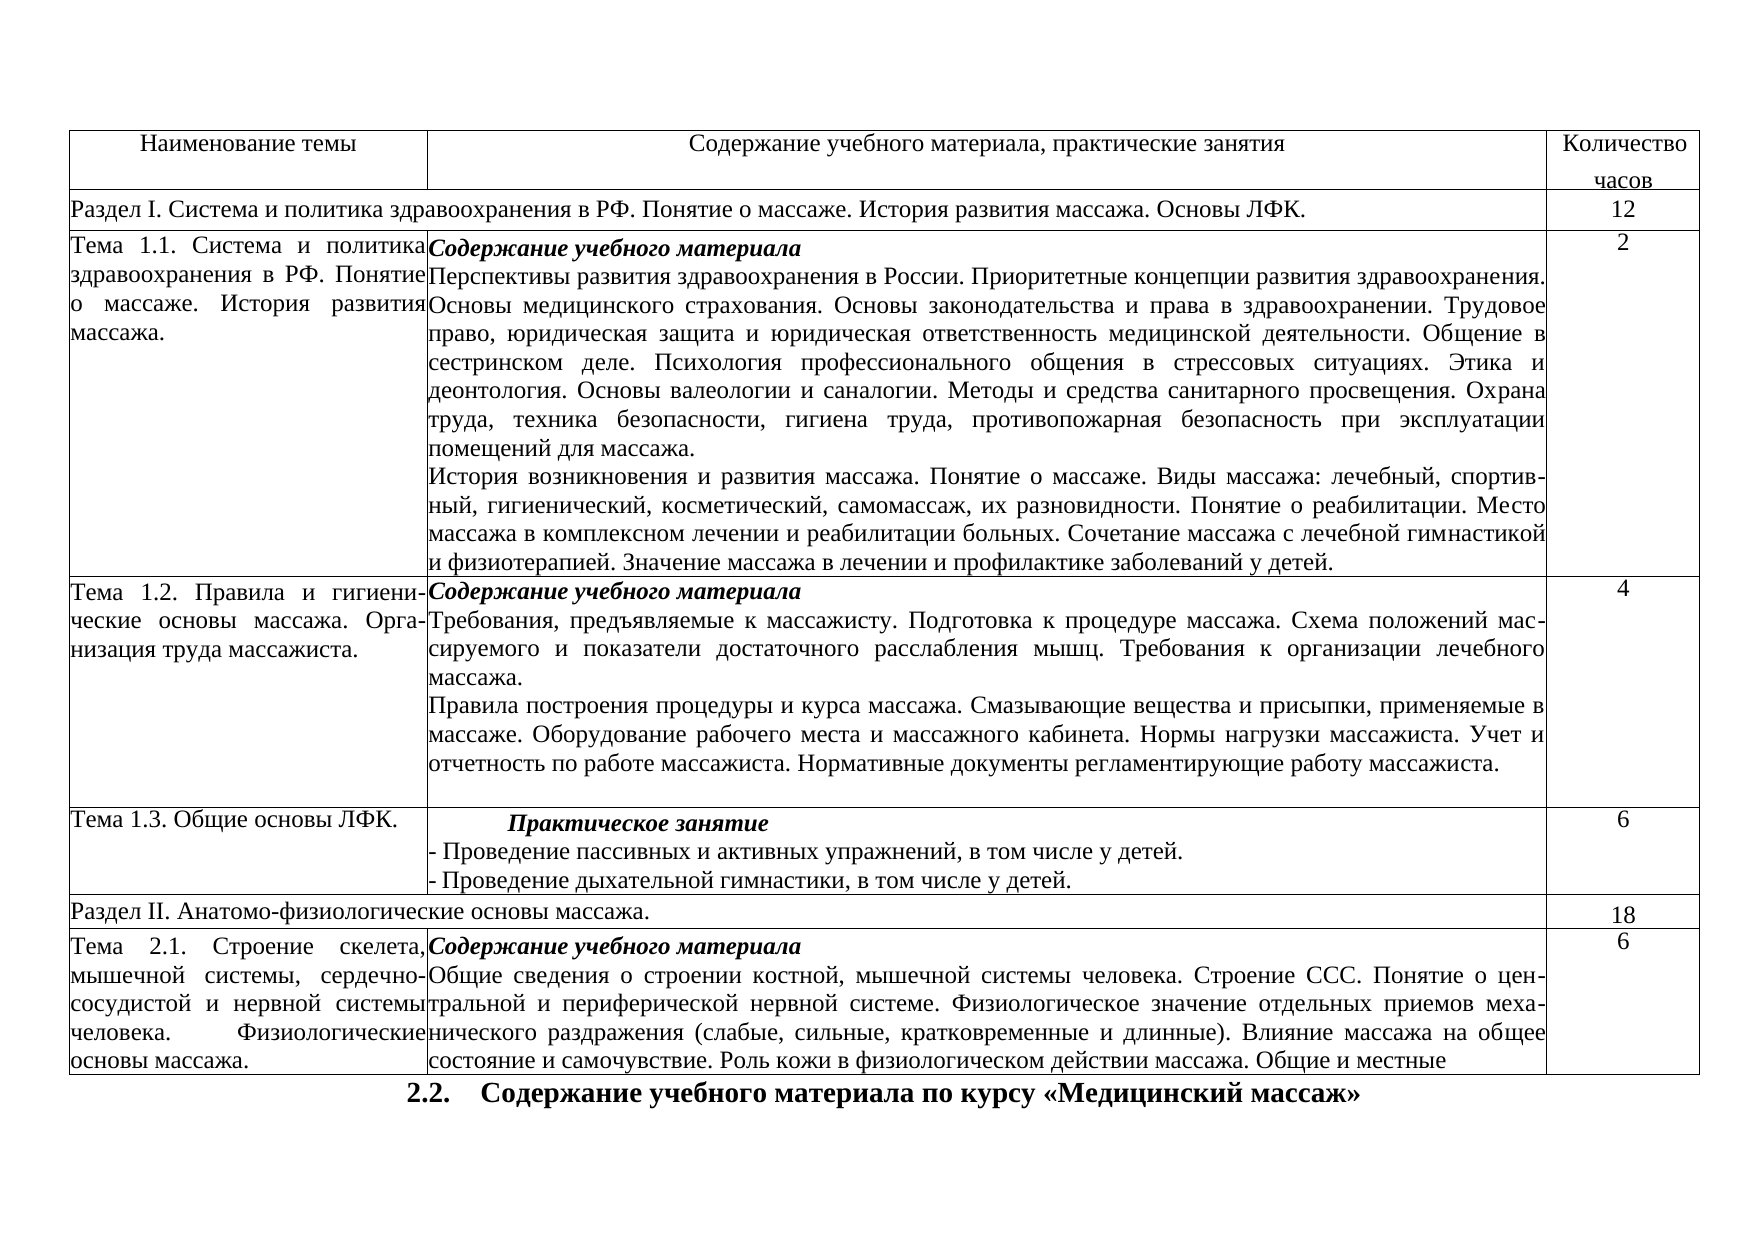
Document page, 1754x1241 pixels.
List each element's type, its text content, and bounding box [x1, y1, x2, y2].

table_header Количество часов [1547, 131, 1699, 189]
table_cell 2 [1547, 231, 1699, 576]
table_cell 12 [1547, 190, 1699, 230]
table_header Наименование темы [70, 131, 427, 189]
table_cell 6 [1547, 808, 1699, 894]
table_cell Тема 2.1. Строение скелета, мышечной системы, сердечно-сосудистой и нервной системы человека. Физиологические основы массажа. [70, 929, 427, 1074]
table_cell Содержание учебного материала Общие сведения о строении костной, мышечной системы человека. Строение ССС. Понятие о центральной и периферической нервной системе. Физиологическое значение отдельных приемов механического раздражения (слабые, сильные, кратковременные и длинные). Влияние массажа на общее состояние и самочувствие. Роль кожи в физиологическом действии массажа. Общие и местные [428, 929, 1546, 1074]
text 2.2. Содержание учебного материала по курсу «Медицинский массаж» [69, 1076, 1699, 1109]
table_header Содержание учебного материала, практические занятия [428, 131, 1546, 189]
table_cell 18 [1547, 895, 1699, 928]
table_cell Тема 1.1. Система и политика здравоохранения в РФ. Понятие о массаже. История развития массажа. [70, 231, 427, 576]
table_cell Тема 1.3. Общие основы ЛФК. [70, 808, 427, 894]
table_cell 6 [1547, 929, 1699, 1074]
table_cell Раздел II. Анатомо-физиологические основы массажа. [70, 895, 1546, 928]
table_cell 4 [1547, 577, 1699, 807]
table_cell Содержание учебного материала Перспективы развития здравоохранения в России. Приоритетные концепции развития здравоохранения. Основы медицинского страхования. Основы законодательства и права в здравоохранении. Трудовое право, юридическая защита и юридическая ответственность медицинской деятельности. Общение в сестринском деле. Психология профессионального общения в стрессовых ситуациях. Этика и деонтология. Основы валеологии и саналогии. Методы и средства санитарного просвещения. Охрана труда, техника безопасности, гигиена труда, противопожарная безопасность при эксплуатации помещений для массажа. История возникновения и развития массажа. Понятие о массаже. Виды массажа: лечебный, спортивный, гигиенический, косметический, самомассаж, их разновидности. Понятие о реабилитации. Место массажа в комплексном лечении и реабилитации больных. Сочетание массажа с лечебной гимнастикой и физиотерапией. Значение массажа в лечении и профилактике заболеваний у детей. [428, 231, 1546, 576]
table_cell Содержание учебного материала Требования, предъявляемые к массажисту. Подготовка к процедуре массажа. Схема положений массируемого и показатели достаточного расслабления мышц. Требования к организации лечебного массажа. Правила построения процедуры и курса массажа. Смазывающие вещества и присыпки, применяемые в массаже. Оборудование рабочего места и массажного кабинета. Нормы нагрузки массажиста. Учет и отчетность по работе массажиста. Нормативные документы регламентирующие работу массажиста. [428, 577, 1546, 807]
table_cell Тема 1.2. Правила и гигиенические основы массажа. Организация труда массажиста. [70, 577, 427, 807]
table_cell Раздел I. Система и политика здравоохранения в РФ. Понятие о массаже. История развития массажа. Основы ЛФК. [70, 190, 1546, 230]
table_cell Практическое занятие Проведение пассивных и активных упражнений, в том числе у детей. Проведение дыхательной гимнастики, в том числе у детей. [428, 808, 1546, 894]
